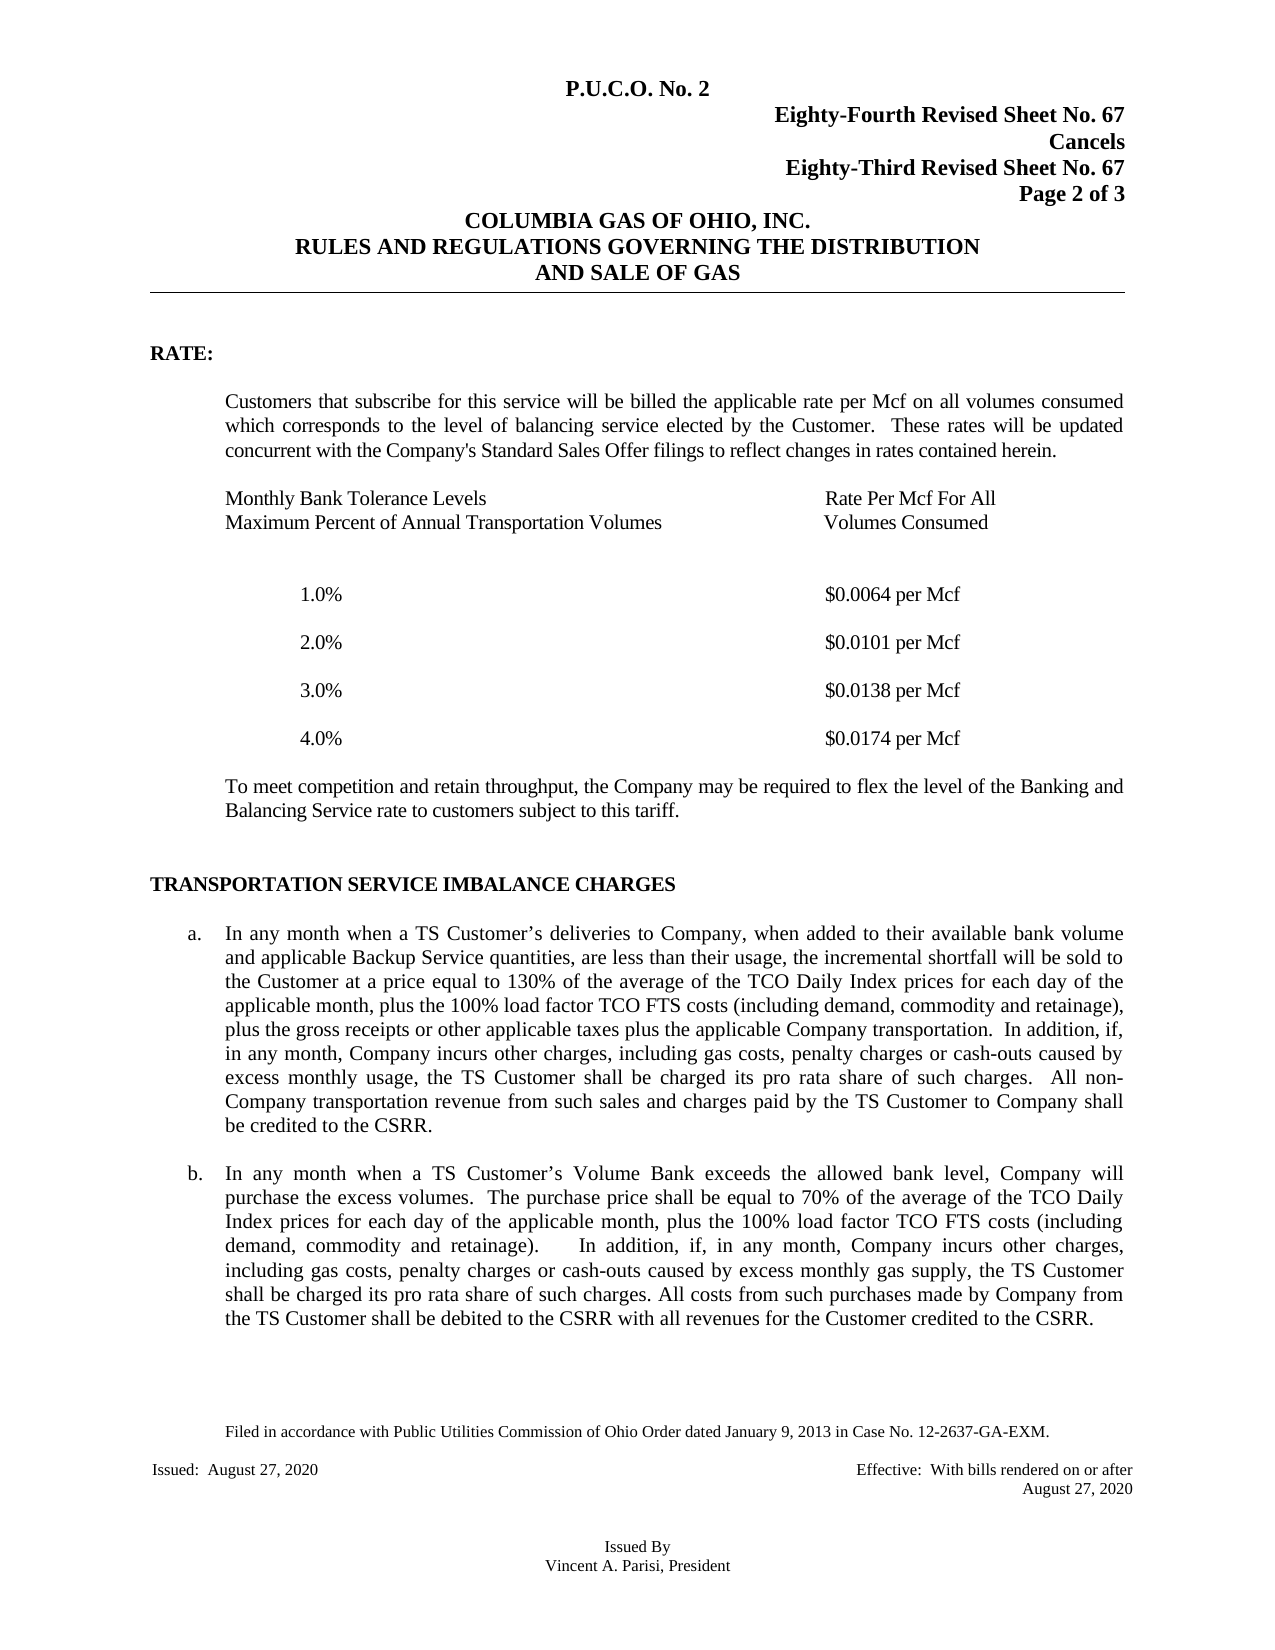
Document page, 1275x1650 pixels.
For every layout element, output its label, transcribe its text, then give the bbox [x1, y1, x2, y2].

text 1.0% $0.0064 per Mcf [150, 582, 1125, 606]
list In any month when a TS Customer’s deliveries to Company, when added to their available bank volume and applicable Backup Service quantities, are less than their usage, the incremental shortfall will be sold to the Customer at a price equal to 130% of the average of the TCO Daily Index prices for each day of the applicable month, plus the 100% load factor TCO FTS costs (including demand, commodity and retainage), plus the gross receipts or other applicable taxes plus the applicable Company transportation. In addition, if, in any month, Company incurs other charges, including gas costs, penalty charges or cash-outs caused by excess monthly usage, the TS Customer shall be charged its pro rata share of such charges. All non-Company transportation revenue from such sales and charges paid by the TS Customer to Company shall be credited to the CSRR. [187, 921, 1125, 1137]
text Maximum Percent of Annual Transportation Volumes Volumes Consumed [150, 510, 1125, 534]
text To meet competition and retain throughput, the Company may be required to flex the level of the Banking and Balancing Service rate to customers subject to this tariff. [225, 774, 1125, 822]
text 2.0% $0.0101 per Mcf [150, 630, 1125, 654]
text TRANSPORTATION SERVICE ImbalancE CHARGES [150, 872, 1125, 896]
text RATE: [150, 341, 1125, 365]
list In any month when a TS Customer’s Volume Bank exceeds the allowed bank level, Company will purchase the excess volumes. The purchase price shall be equal to 70% of the average of the TCO Daily Index prices for each day of the applicable month, plus the 100% load factor TCO FTS costs (including demand, commodity and retainage). In addition, if, in any month, Company incurs other charges, including gas costs, penalty charges or cash-outs caused by excess monthly gas supply, the TS Customer shall be charged its pro rata share of such charges. All costs from such purchases made by Company from the TS Customer shall be debited to the CSRR with all revenues for the Customer credited to the CSRR. [187, 1161, 1125, 1330]
text 3.0% $0.0138 per Mcf [150, 678, 1125, 702]
text Monthly Bank Tolerance Levels Rate Per Mcf For All [225, 486, 1125, 510]
text 4.0% $0.0174 per Mcf [150, 726, 1125, 750]
text Customers that subscribe for this service will be billed the applicable rate per Mcf on all volumes consumed which corresponds to the level of balancing service elected by the Customer. These rates will be updated concurrent with the Company's Standard Sales Offer filings to reflect changes in rates contained herein. [150, 389, 1125, 462]
